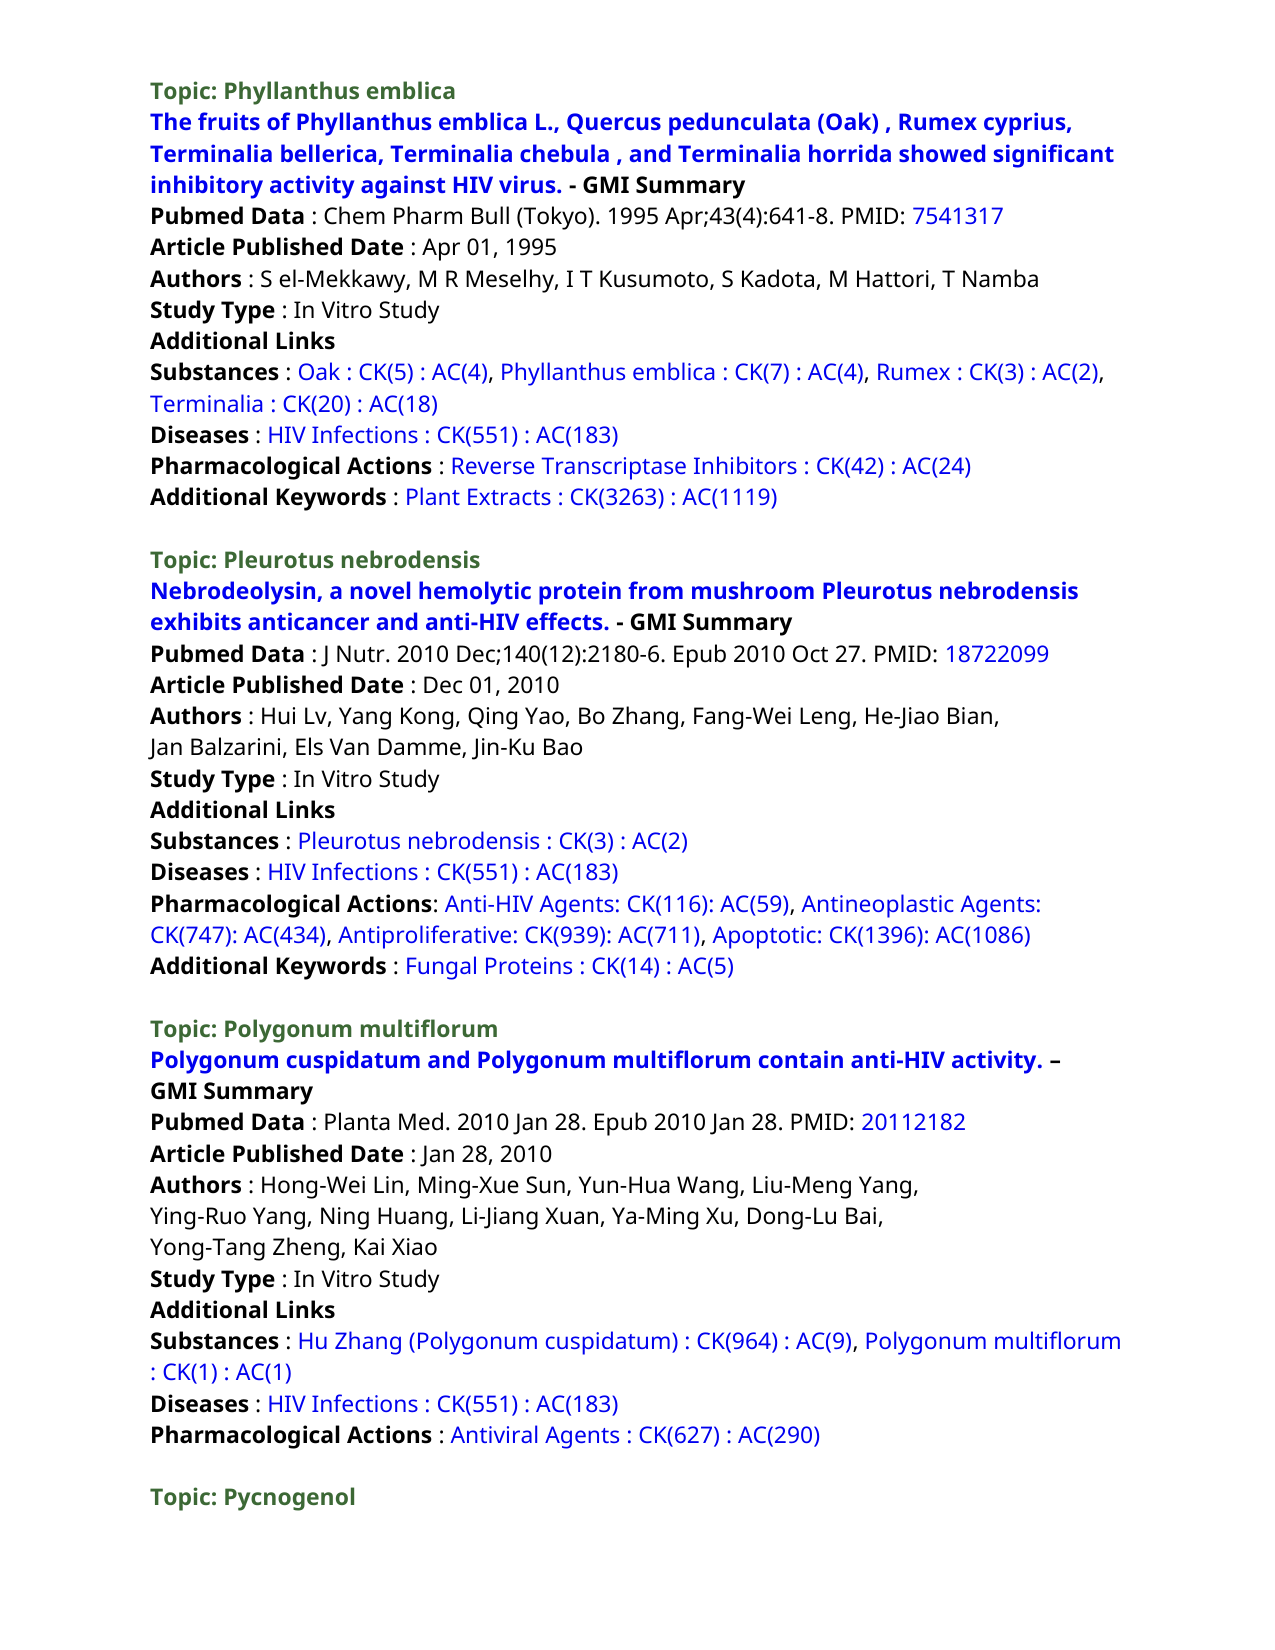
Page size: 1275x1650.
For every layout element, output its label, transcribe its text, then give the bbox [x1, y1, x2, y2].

text Additional Keywords : Fungal Proteins : CK(14) : AC(5) [150, 950, 1125, 981]
text Ying-Ruo Yang, Ning Huang, Li-Jiang Xuan, Ya-Ming Xu, Dong-Lu Bai, [150, 1200, 1125, 1231]
text Topic: Phyllanthus emblica [150, 75, 1125, 106]
text Authors : Hui Lv, Yang Kong, Qing Yao, Bo Zhang, Fang-Wei Leng, He-Jiao Bian, [150, 700, 1125, 731]
text Substances : Hu Zhang (Polygonum cuspidatum) : CK(964) : AC(9), Polygonum multiflorum : CK(1) : AC(1) [150, 1325, 1125, 1387]
text The fruits of Phyllanthus emblica L., Quercus pedunculata (Oak) , Rumex cyprius, Terminalia bellerica, Terminalia chebula , and Terminalia horrida showed significant inhibitory activity against HIV virus. - GMI Summary [150, 106, 1125, 200]
text Pharmacological Actions : Antiviral Agents : CK(627) : AC(290) [150, 1419, 1125, 1450]
text Pubmed Data : J Nutr. 2010 Dec;140(12):2180-6. Epub 2010 Oct 27. PMID: 18722099 [150, 637, 1125, 669]
text Authors : Hong-Wei Lin, Ming-Xue Sun, Yun-Hua Wang, Liu-Meng Yang, [150, 1169, 1125, 1200]
text Study Type : In Vitro Study [150, 762, 1125, 794]
text Article Published Date : Apr 01, 1995 [150, 231, 1125, 262]
text Pubmed Data : Planta Med. 2010 Jan 28. Epub 2010 Jan 28. PMID: 20112182 [150, 1106, 1125, 1137]
text Pubmed Data : Chem Pharm Bull (Tokyo). 1995 Apr;43(4):641-8. PMID: 7541317 [150, 200, 1125, 231]
text Jan Balzarini, Els Van Damme, Jin-Ku Bao [150, 731, 1125, 762]
text Pharmacological Actions : Reverse Transcriptase Inhibitors : CK(42) : AC(24) [150, 450, 1125, 481]
text Yong-Tang Zheng, Kai Xiao [150, 1231, 1125, 1262]
text Study Type : In Vitro Study [150, 1262, 1125, 1294]
text Substances : Pleurotus nebrodensis : CK(3) : AC(2) [150, 825, 1125, 856]
text Additional Links [150, 325, 1125, 356]
text Additional Keywords : Plant Extracts : CK(3263) : AC(1119) [150, 481, 1125, 512]
text Article Published Date : Dec 01, 2010 [150, 669, 1125, 700]
text Polygonum cuspidatum and Polygonum multiflorum contain anti-HIV activity. – [150, 1044, 1125, 1075]
text Additional Links [150, 794, 1125, 825]
text Pharmacological Actions: Anti-HIV Agents: CK(116): AC(59), Antineoplastic Agents: CK(747): AC(434), Antiproliferative: CK(939): AC(711), Apoptotic: CK(1396): AC(1086) [150, 887, 1125, 950]
text Diseases : HIV Infections : CK(551) : AC(183) [150, 1387, 1125, 1419]
text Authors : S el-Mekkawy, M R Meselhy, I T Kusumoto, S Kadota, M Hattori, T Namba [150, 262, 1125, 294]
text GMI Summary [150, 1075, 1125, 1106]
text Diseases : HIV Infections : CK(551) : AC(183) [150, 856, 1125, 887]
text Substances : Oak : CK(5) : AC(4), Phyllanthus emblica : CK(7) : AC(4), Rumex : CK(3) : AC(2), Terminalia : CK(20) : AC(18) [150, 356, 1125, 419]
text Article Published Date : Jan 28, 2010 [150, 1137, 1125, 1169]
text Diseases : HIV Infections : CK(551) : AC(183) [150, 419, 1125, 450]
text Topic: Polygonum multiflorum [150, 1012, 1125, 1044]
text Study Type : In Vitro Study [150, 294, 1125, 325]
text Nebrodeolysin, a novel hemolytic protein from mushroom Pleurotus nebrodensis exhibits anticancer and anti-HIV effects. - GMI Summary [150, 575, 1125, 637]
text Topic: Pycnogenol [150, 1481, 1125, 1512]
text Additional Links [150, 1294, 1125, 1325]
text Topic: Pleurotus nebrodensis [150, 544, 1125, 575]
